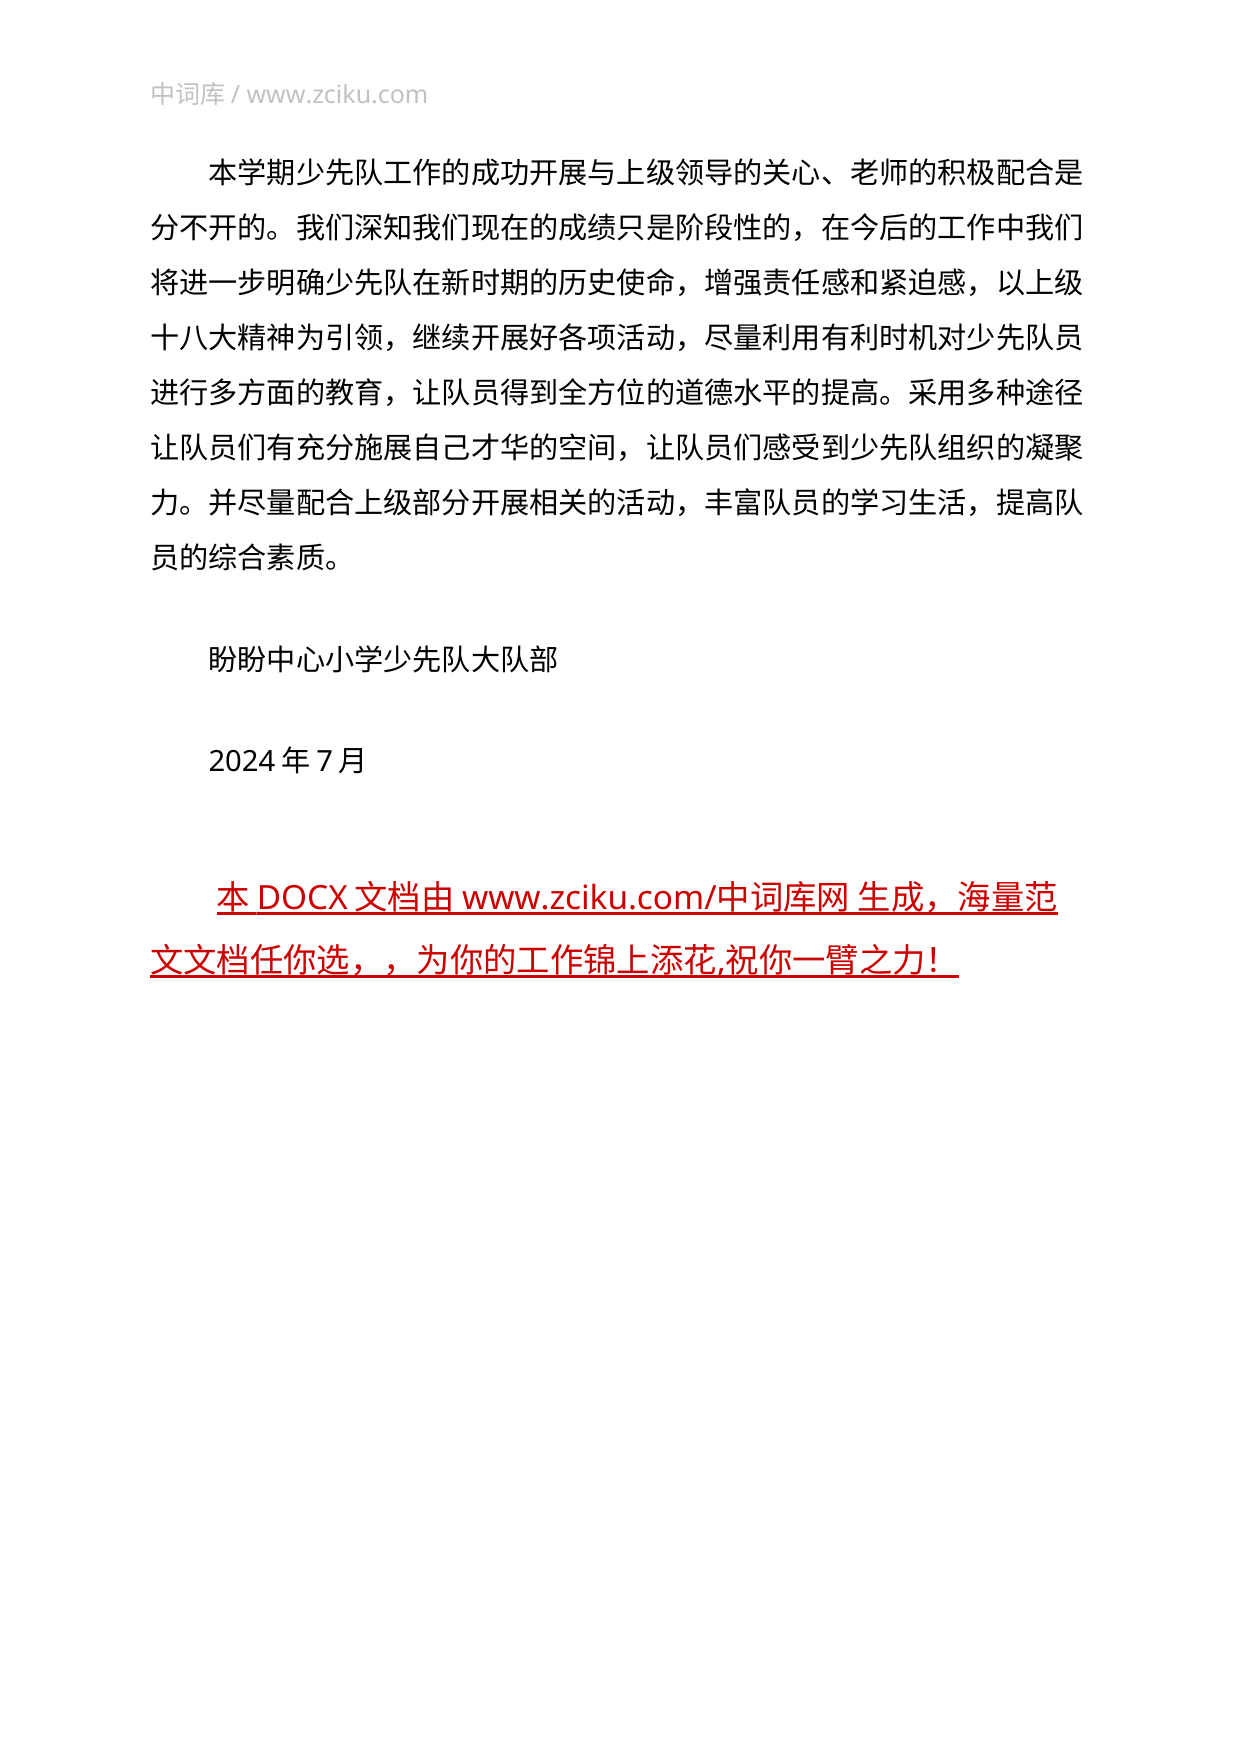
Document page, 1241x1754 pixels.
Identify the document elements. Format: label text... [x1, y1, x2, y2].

text 本学期少先队工作的成功开展与上级领导的关心、老师的积极配合是分不开的。我们深知我们现在的成绩只是阶段性的，在今后的工作中我们将进一步明确少先队在新时期的历史使命，增强责任感和紧迫感，以上级十八大精神为引领，继续开展好各项活动，尽量利用有利时机对少先队员进行多方面的教育，让队员得到全方位的道德水平的提高。采用多种途径让队员们有充分施展自己才华的空间，让队员们感受到少先队组织的凝聚力。并尽量配合上级部分开展相关的活动，丰富队员的学习生活，提高队员的综合素质。 [150, 150, 1090, 577]
text 本DOCX文档由 www.zciku.com/中词库网 生成，海量范文文档任你选，，为你的工作锦上添花,祝你一臂之力！ [150, 871, 1090, 982]
text 盼盼中心小学少先队大队部 [150, 636, 1090, 678]
text 2024年7月 [150, 738, 1090, 780]
